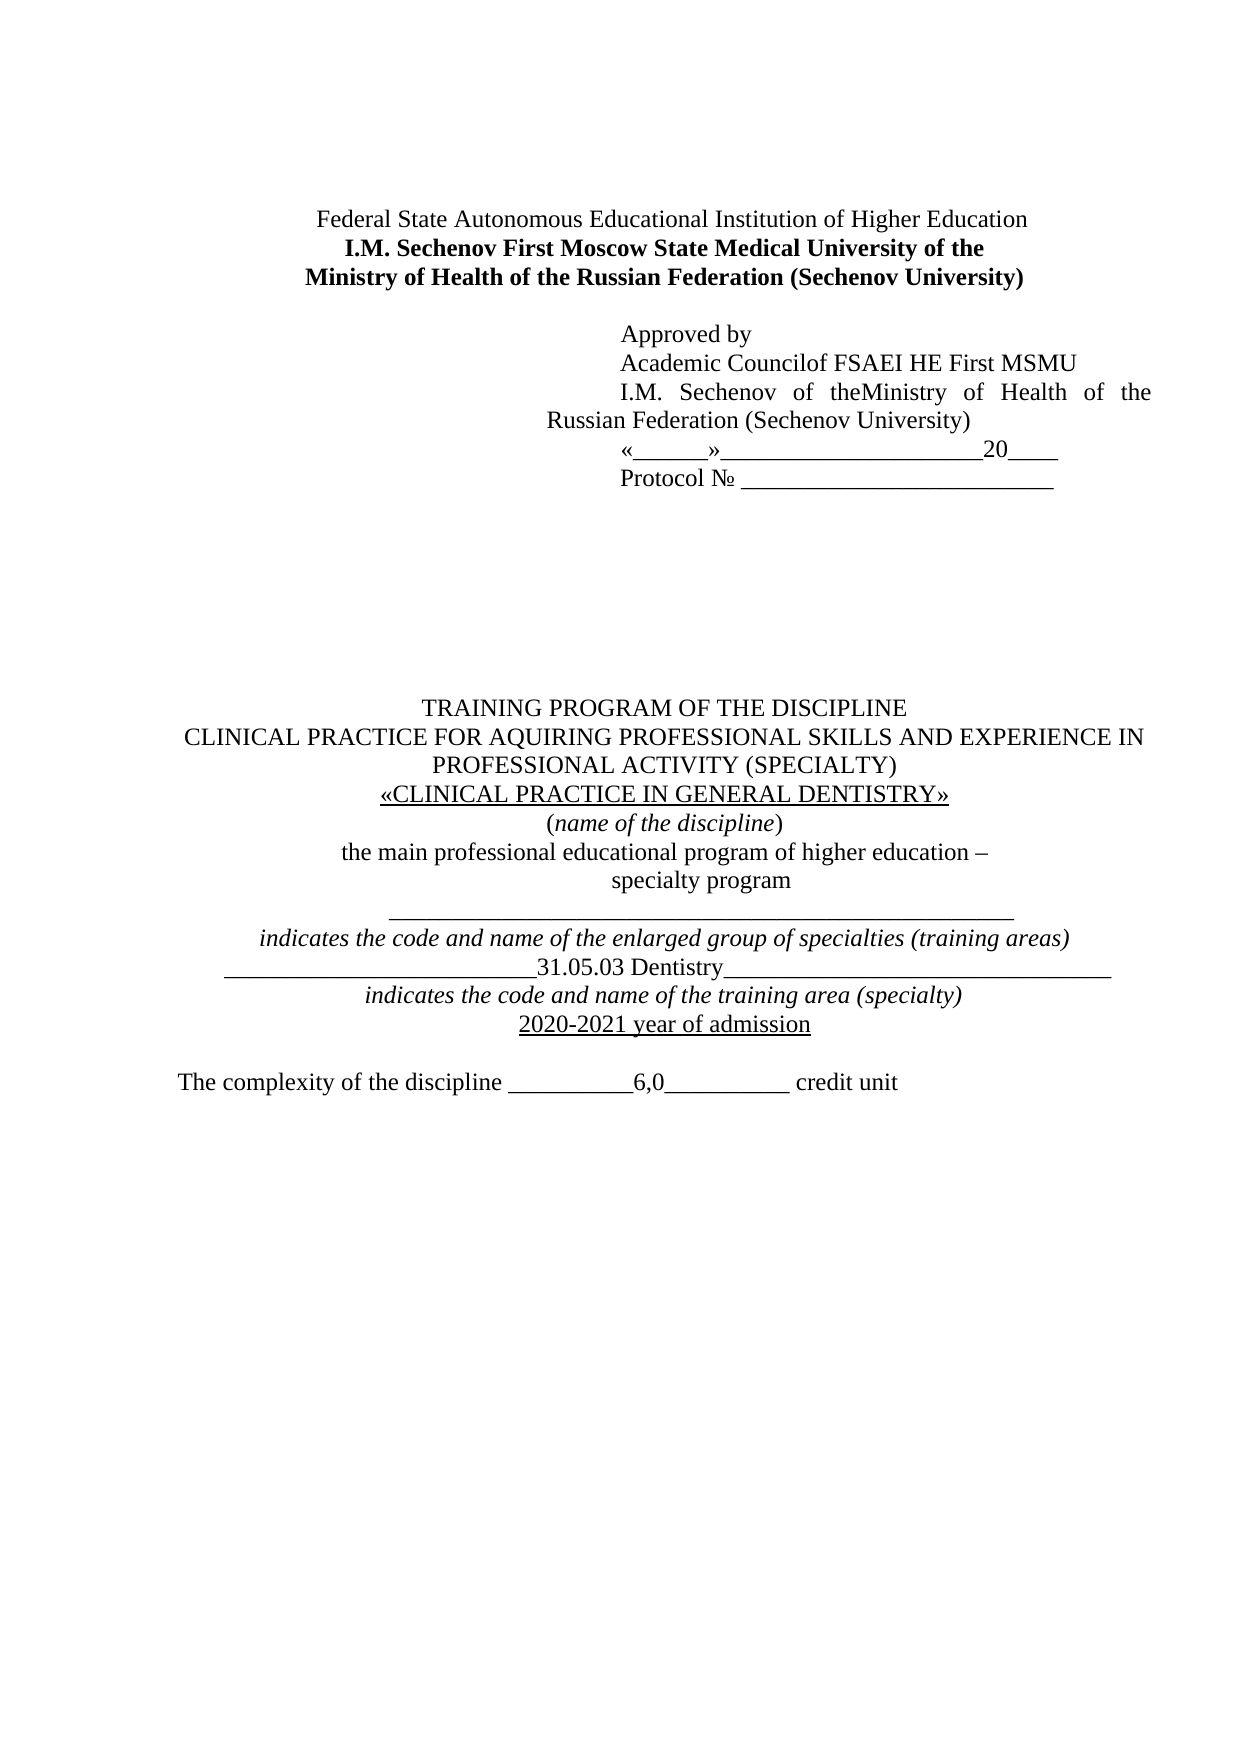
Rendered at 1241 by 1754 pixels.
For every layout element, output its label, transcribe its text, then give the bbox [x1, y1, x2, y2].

text _________________________31.05.03 Dentistry_______________________________ [177, 952, 1152, 981]
text the main professional educational program of higher education – [177, 837, 1152, 866]
text indicates the code and name of the enlarged group of specialties (training areas) [177, 923, 1152, 952]
text Approved by Academic Councilof FSAEI HE First MSMU I.M. Sechenov of theMinistry of Health of the Russian Federation (Sechenov University) [546, 319, 1152, 434]
text specialty program [251, 866, 1152, 894]
text CLINICAL PRACTICE FOR AQUIRING PROFESSIONAL SKILLS AND EXPERIENCE IN PROFESSIONAL ACTIVITY (SPECIALTY) [177, 722, 1152, 779]
text indicates the code and name of the training area (specialty) [177, 981, 1152, 1009]
text Ministry of Health of the Russian Federation (Sechenov University) [177, 262, 1152, 291]
text __________________________________________________ [251, 894, 1152, 923]
text (name of the discipline) [177, 808, 1152, 837]
text 2020-2021 year of admission [177, 1009, 1152, 1038]
text The complexity of the discipline __________6,0__________ credit unit [177, 1067, 1152, 1096]
text TRAINING PROGRAM OF THE DISCIPLINE [177, 693, 1152, 722]
text «CLINICAL PRACTICE IN GENERAL DENTISTRY» [177, 779, 1152, 808]
text Federal State Autonomous Educational Institution of Higher Education [177, 204, 1167, 233]
text I.M. Sechenov First Moscow State Medical University of the [177, 233, 1152, 262]
text «______»_____________________20____ Protocol № _________________________ [546, 434, 1152, 492]
